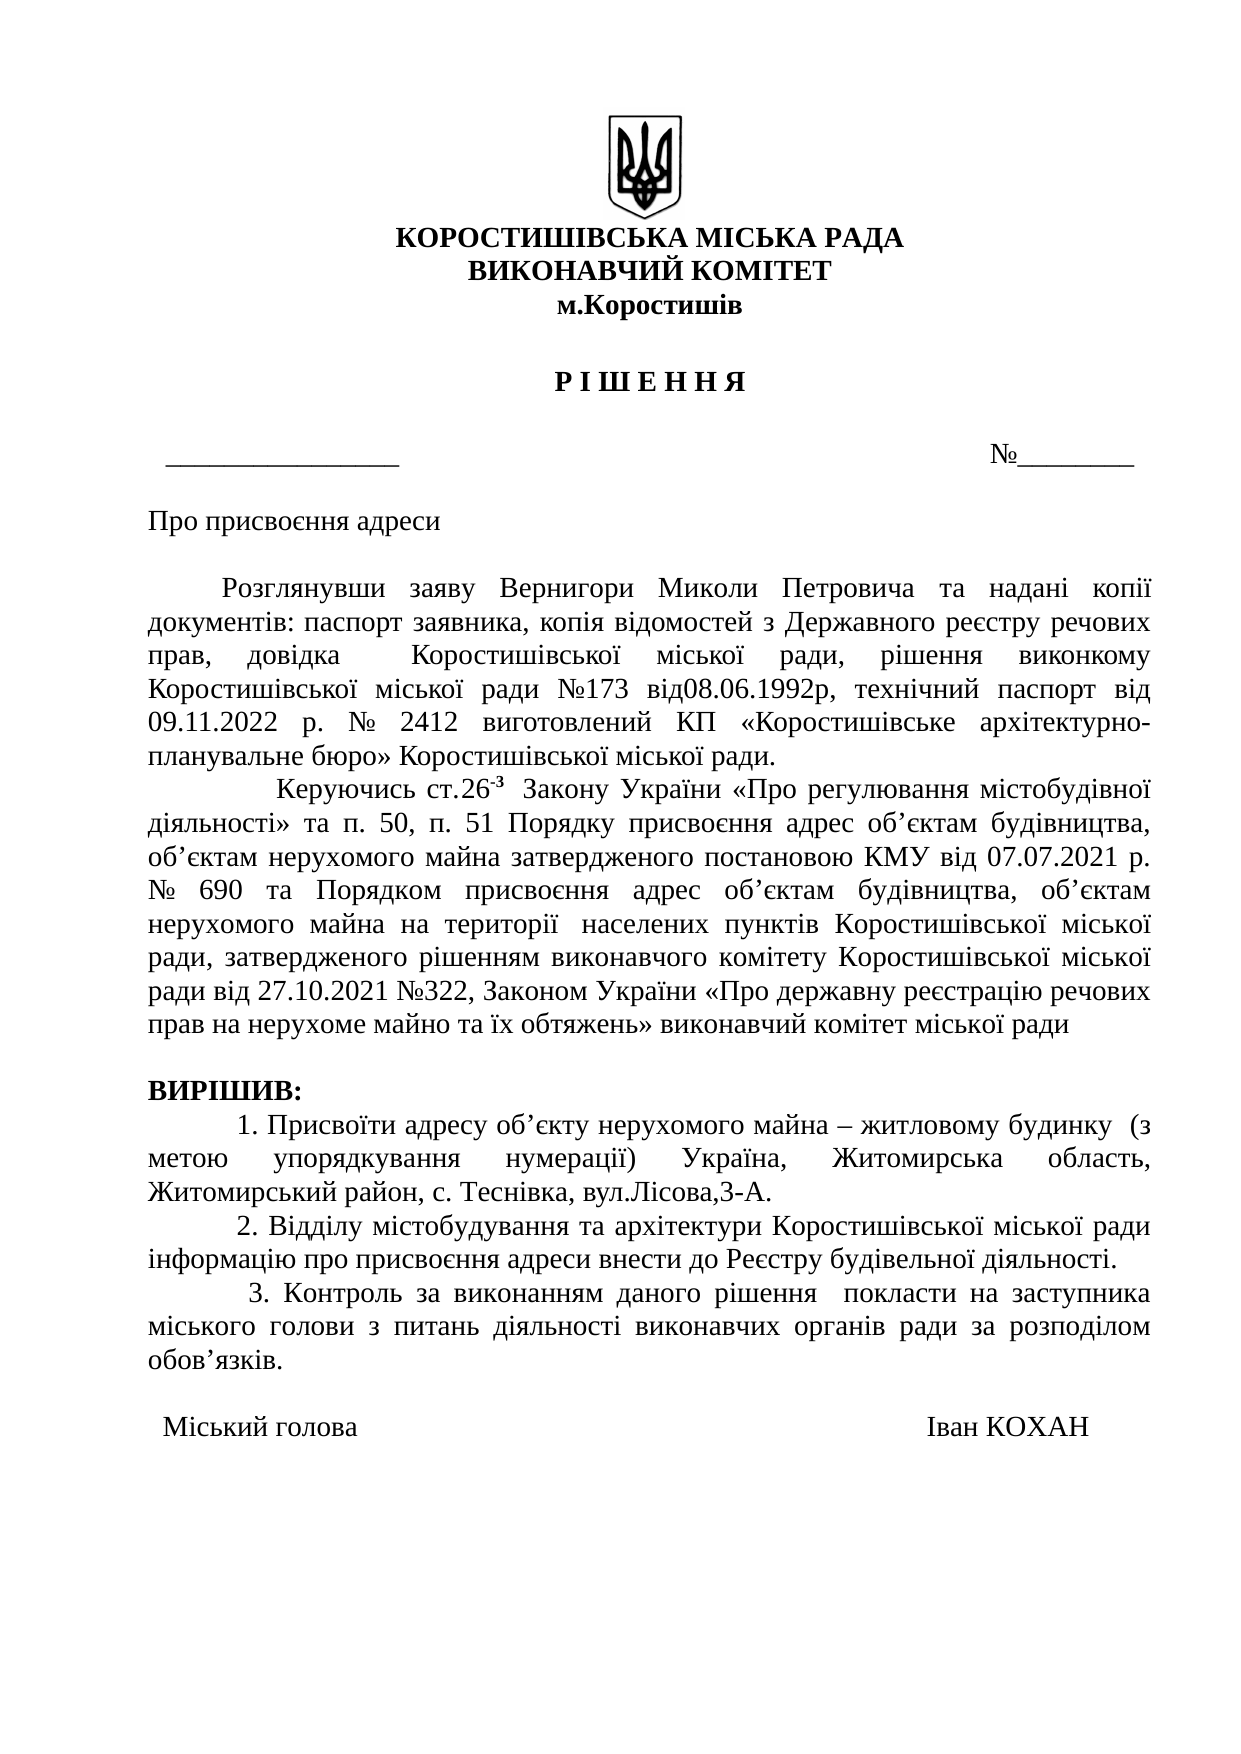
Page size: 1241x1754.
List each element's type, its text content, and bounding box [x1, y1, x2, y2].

text Міський голова Іван КОХАН [162, 1409, 1111, 1442]
text Керуючись ст.26-3 Закону України «Про регулювання містобудівної діяльності» та п. 50, п. 51 Порядку присвоєння адрес об’єктам будівництва, об’єктам нерухомого майна затвердженого постановою КМУ від 07.07.2021 р. № 690 та Порядком присвоєння адрес об’єктам будівництва, об’єктам нерухомого майна на території населених пунктів Коростишівської міської ради, затвердженого рішенням виконавчого комітету Коростишівської міської ради від 27.10.2021 №322, Законом України «Про державну реєстрацію речових прав на нерухоме майно та їх обтяжень» виконавчий комітет міської ради [148, 772, 1152, 1040]
text 3. Контроль за виконанням даного рішення покласти на заступника міського голови з питань діяльності виконавчих органів ради за розподілом обов’язків. [148, 1275, 1152, 1375]
text Розглянувши заяву Вернигори Миколи Петровича та надані копії документів: паспорт заявника, копія відомостей з Державного реєстру речових прав, довідка Коростишівської міської ради, рішення виконкому Коростишівської міської ради №173 від08.06.1992р, технічний паспорт від 09.11.2022 р. № 2412 виготовлений КП «Коростишівське архітектурно-планувальне бюро» Коростишівської міської ради. [148, 570, 1152, 772]
title ВИКОНАВЧИЙ КОМІТЕТ [148, 253, 1152, 287]
title КОРОСТИШІВСЬКА МІСЬКА РАДА [148, 220, 1152, 253]
text м.Коростишів [148, 287, 1152, 321]
text 2. Відділу містобудування та архітектури Коростишівської міської ради інформацію про присвоєння адреси внести до Реєстру будівельної діяльності. [148, 1208, 1152, 1275]
text Р І Ш Е Н Н Я [148, 364, 1152, 398]
text Про присвоєння адреси [148, 503, 1152, 537]
title ________________ №________ [148, 436, 1152, 470]
text 1. Присвоїти адресу об’єкту нерухомого майна – житловому будинку (з метою упорядкування нумерації) Україна, Житомирська область, Житомирський район, с. Теснівка, вул.Лісова,3-А. [148, 1107, 1152, 1208]
text ВИРІШИВ: [148, 1073, 1152, 1107]
